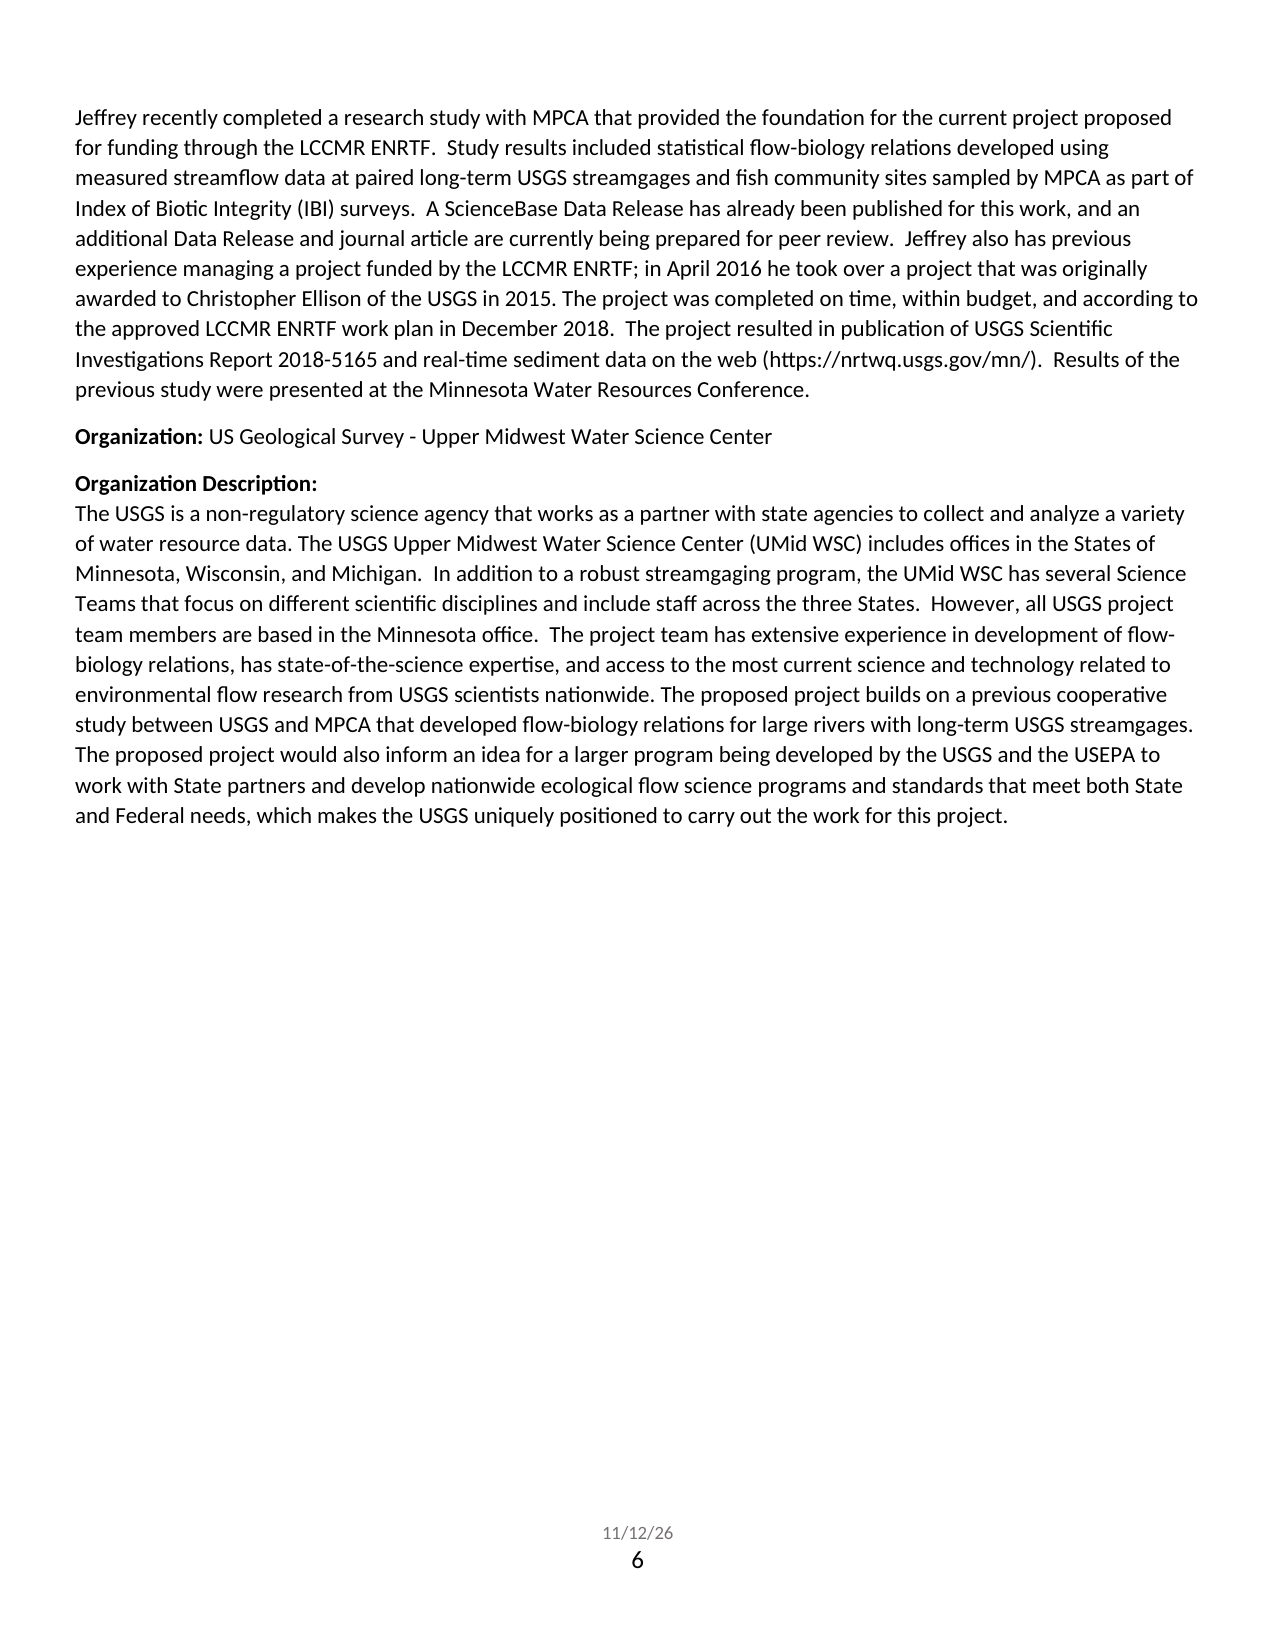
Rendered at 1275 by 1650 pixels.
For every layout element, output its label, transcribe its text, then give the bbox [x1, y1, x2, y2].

text Organization: US Geological Survey - Upper Midwest Water Science Center [75, 422, 1200, 450]
text Organization Description: The USGS is a non-regulatory science agency that works as a partner with state agencies to collect and analyze a variety of water resource data. The USGS Upper Midwest Water Science Center (UMid WSC) includes offices in the States of Minnesota, Wisconsin, and Michigan. In addition to a robust streamgaging program, the UMid WSC has several Science Teams that focus on different scientific disciplines and include staff across the three States. However, all USGS project team members are based in the Minnesota office. The project team has extensive experience in development of flow-biology relations, has state-of-the-science expertise, and access to the most current science and technology related to environmental flow research from USGS scientists nationwide. The proposed project builds on a previous cooperative study between USGS and MPCA that developed flow-biology relations for large rivers with long-term USGS streamgages. The proposed project would also inform an idea for a larger program being developed by the USGS and the USEPA to work with State partners and develop nationwide ecological flow science programs and standards that meet both State and Federal needs, which makes the USGS uniquely positioned to carry out the work for this project. [75, 469, 1200, 829]
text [75, 103, 1200, 403]
